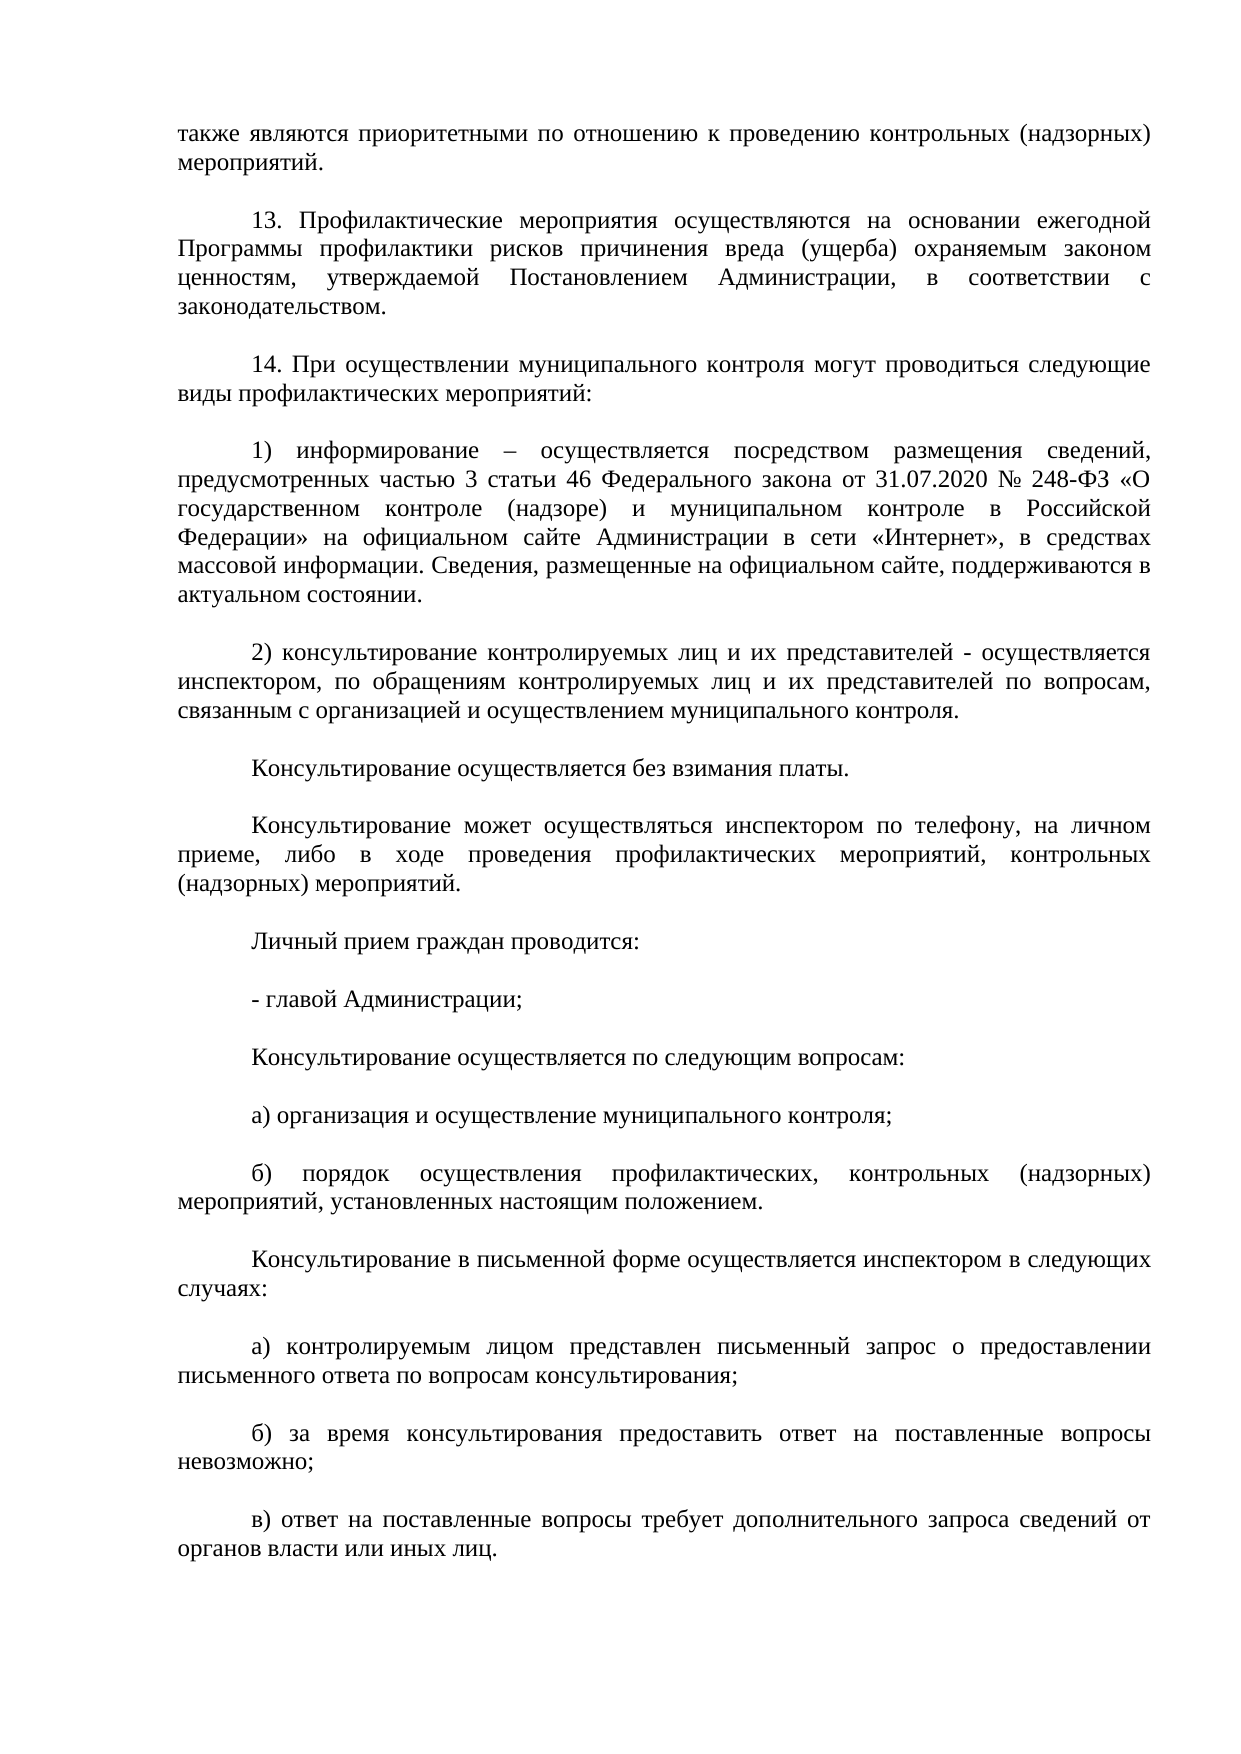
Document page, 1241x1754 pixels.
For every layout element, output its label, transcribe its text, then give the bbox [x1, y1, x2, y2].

text 1) информирование – осуществляется посредством размещения сведений, предусмотренных частью 3 статьи 46 Федерального закона от 31.07.2020 № 248-ФЗ «О государственном контроле (надзоре) и муниципальном контроле в Российской Федерации» на официальном сайте Администрации в сети «Интернет», в средствах массовой информации. Сведения, размещенные на официальном сайте, поддерживаются в актуальном состоянии. [177, 436, 1152, 608]
text в) ответ на поставленные вопросы требует дополнительного запроса сведений от органов власти или иных лиц. [177, 1504, 1152, 1562]
text а) контролируемым лицом представлен письменный запрос о предоставлении письменного ответа по вопросам консультирования; [177, 1331, 1152, 1388]
text Консультирование осуществляется по следующим вопросам: [177, 1042, 1152, 1071]
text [177, 118, 1152, 176]
text Консультирование осуществляется без взимания платы. [177, 753, 1152, 781]
text - главой Администрации; [177, 984, 1152, 1013]
text 13. Профилактические мероприятия осуществляются на основании ежегодной Программы профилактики рисков причинения вреда (ущерба) охраняемым законом ценностям, утверждаемой Постановлением Администрации, в соответствии с законодательством. [177, 205, 1152, 320]
text Личный прием граждан проводится: [177, 926, 1152, 955]
text б) порядок осуществления профилактических, контрольных (надзорных) мероприятий, установленных настоящим положением. [177, 1158, 1152, 1215]
text б) за время консультирования предоставить ответ на поставленные вопросы невозможно; [177, 1418, 1152, 1475]
text 14. При осуществлении муниципального контроля могут проводиться следующие виды профилактических мероприятий: [177, 349, 1152, 406]
text 2) консультирование контролируемых лиц и их представителей - осуществляется инспектором, по обращениям контролируемых лиц и их представителей по вопросам, связанным с организацией и осуществлением муниципального контроля. [177, 637, 1152, 723]
text Консультирование может осуществляться инспектором по телефону, на личном приеме, либо в ходе проведения профилактических мероприятий, контрольных (надзорных) мероприятий. [177, 811, 1152, 897]
text а) организация и осуществление муниципального контроля; [177, 1100, 1152, 1128]
text Консультирование в письменной форме осуществляется инспектором в следующих случаях: [177, 1244, 1152, 1302]
